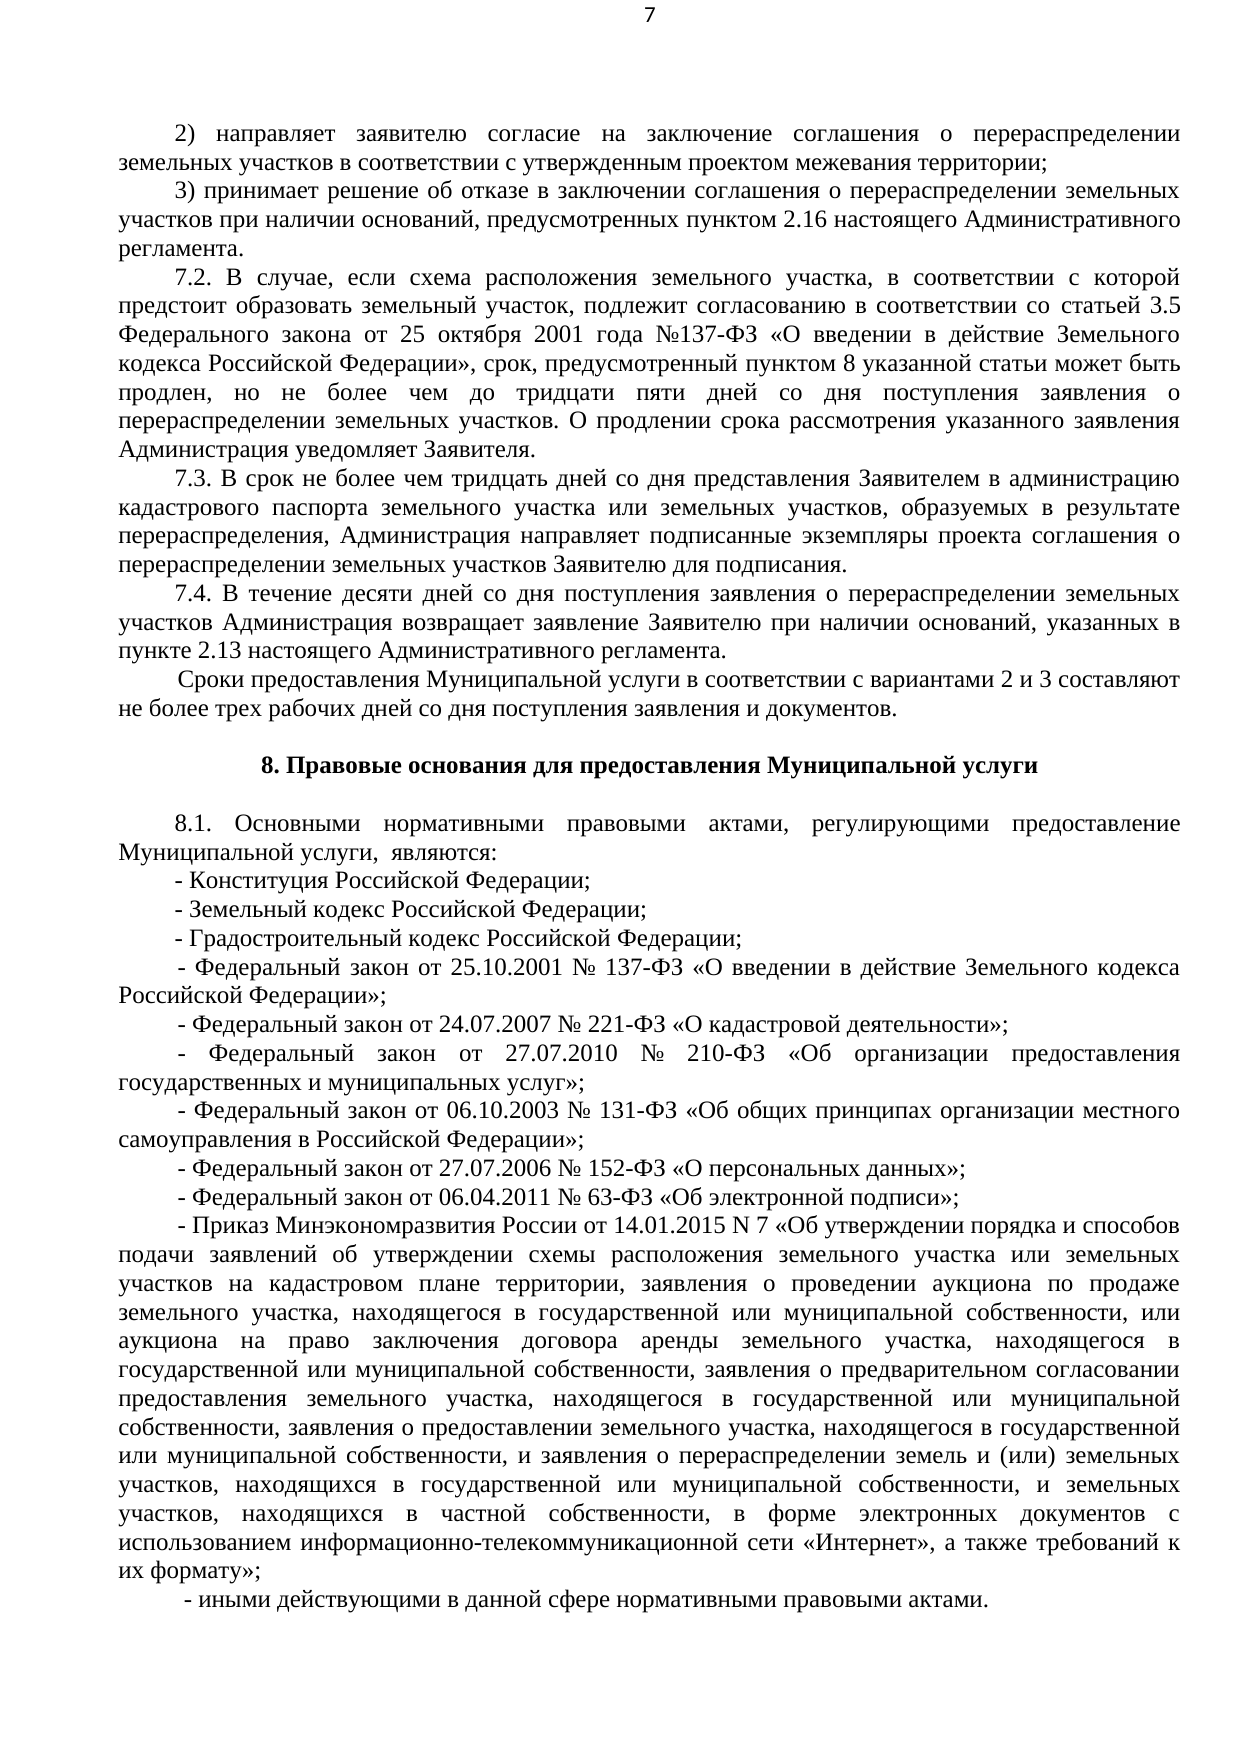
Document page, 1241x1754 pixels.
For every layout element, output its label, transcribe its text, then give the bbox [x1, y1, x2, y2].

text 7.3. В срок не более чем тридцать дней со дня представления Заявителем в администрацию кадастрового паспорта земельного участка или земельных участков, образуемых в результате перераспределения, Администрация направляет подписанные экземпляры проекта соглашения о перераспределении земельных участков Заявителю для подписания. [118, 463, 1181, 578]
text - Федеральный закон от 25.10.2001 № 137-ФЗ «О введении в действие Земельного кодекса Российской Федерации»; [118, 952, 1181, 1009]
text 2) направляет заявителю согласие на заключение соглашения о перераспределении земельных участков в соответствии с утвержденным проектом межевания территории; [118, 118, 1181, 176]
text - Земельный кодекс Российской Федерации; [118, 894, 1181, 923]
text 7.4. В течение десяти дней со дня поступления заявления о перераспределении земельных участков Администрация возвращает заявление Заявителю при наличии оснований, указанных в пункте 2.13 настоящего Административного регламента. [118, 578, 1181, 664]
text - Федеральный закон от 27.07.2006 № 152-ФЗ «О персональных данных»; [118, 1153, 1181, 1182]
text - Градостроительный кодекс Российской Федерации; [118, 923, 1181, 952]
text - Федеральный закон от 27.07.2010 № 210-ФЗ «Об организации предоставления государственных и муниципальных услуг»; [118, 1038, 1181, 1096]
text - Конституция Российской Федерации; [118, 866, 1181, 894]
text - Федеральный закон от 06.04.2011 № 63-ФЗ «Об электронной подписи»; [118, 1182, 1181, 1211]
text - иными действующими в данной сфере нормативными правовыми актами. [118, 1584, 1181, 1613]
text - Федеральный закон от 06.10.2003 № 131-ФЗ «Об общих принципах организации местного самоуправления в Российской Федерации»; [118, 1096, 1181, 1153]
text Сроки предоставления Муниципальной услуги в соответствии с вариантами 2 и 3 составляют не более трех рабочих дней со дня поступления заявления и документов. [118, 664, 1181, 722]
text 8.1. Основными нормативными правовыми актами, регулирующими предоставление Муниципальной услуги, являются: [118, 808, 1181, 866]
text 7.2. В случае, если схема расположения земельного участка, в соответствии с которой предстоит образовать земельный участок, подлежит согласованию в соответствии со статьей 3.5 Федерального закона от 25 октября 2001 года №137-ФЗ «О введении в действие Земельного кодекса Российской Федерации», срок, предусмотренный пунктом 8 указанной статьи может быть продлен, но не более чем до тридцати пяти дней со дня поступления заявления о перераспределении земельных участков. О продлении срока рассмотрения указанного заявления Администрация уведомляет Заявителя. [118, 262, 1181, 463]
text 3) принимает решение об отказе в заключении соглашения о перераспределении земельных участков при наличии оснований, предусмотренных пунктом 2.16 настоящего Административного регламента. [118, 176, 1181, 262]
text 8. Правовые основания для предоставления Муниципальной услуги [118, 751, 1181, 779]
text - Приказ Минэкономразвития России от 14.01.2015 N 7 «Об утверждении порядка и способов подачи заявлений об утверждении схемы расположения земельного участка или земельных участков на кадастровом плане территории, заявления о проведении аукциона по продаже земельного участка, находящегося в государственной или муниципальной собственности, или аукциона на право заключения договора аренды земельного участка, находящегося в государственной или муниципальной собственности, заявления о предварительном согласовании предоставления земельного участка, находящегося в государственной или муниципальной собственности, заявления о предоставлении земельного участка, находящегося в государственной или муниципальной собственности, и заявления о перераспределении земель и (или) земельных участков, находящихся в государственной или муниципальной собственности, и земельных участков, находящихся в частной собственности, в форме электронных документов с использованием информационно-телекоммуникационной сети «Интернет», а также требований к их формату»; [118, 1211, 1181, 1584]
text - Федеральный закон от 24.07.2007 № 221-ФЗ «О кадастровой деятельности»; [118, 1009, 1181, 1038]
